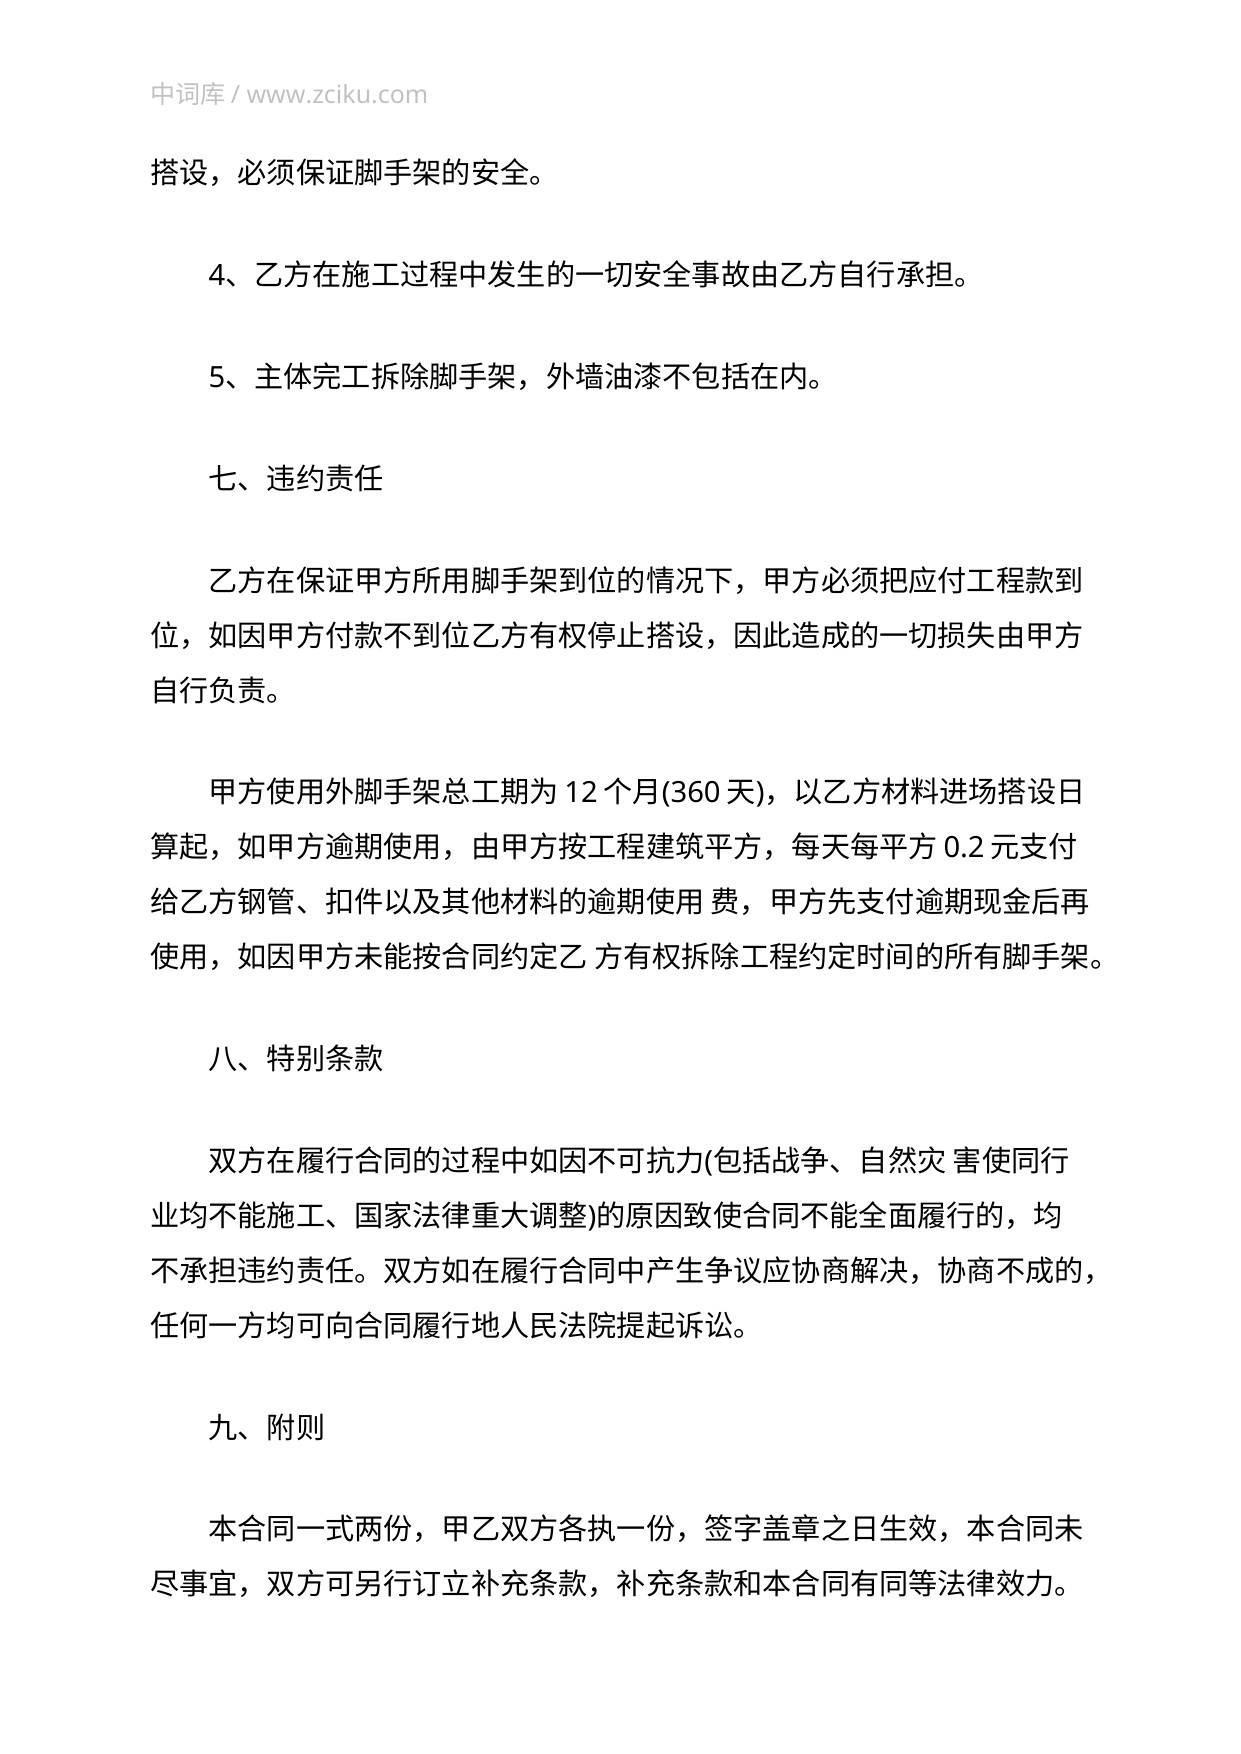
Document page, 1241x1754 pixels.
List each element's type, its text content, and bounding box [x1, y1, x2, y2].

text 本合同一式两份，甲乙双方各执一份，签字盖章之日生效，本合同未尽事宜，双方可另行订立补充条款，补充条款和本合同有同等法律效力。 [150, 1506, 1090, 1603]
text 4、乙方在施工过程中发生的一切安全事故由乙方自行承担。 [150, 252, 1090, 294]
text 乙方在保证甲方所用脚手架到位的情况下，甲方必须把应付工程款到位，如因甲方付款不到位乙方有权停止搭设，因此造成的一切损失由甲方自行负责。 [150, 557, 1090, 709]
text 双方在履行合同的过程中如因不可抗力(包括战争、自然灾 害使同行业均不能施工、国家法律重大调整)的原因致使合同不能全面履行的，均不承担违约责任。双方如在履行合同中产生争议应协商解决，协商不成的，任何一方均可向合同履行地人民法院提起诉讼。 [150, 1137, 1090, 1345]
text 八、特别条款 [150, 1036, 1090, 1078]
text 5、主体完工拆除脚手架，外墙油漆不包括在内。 [150, 354, 1090, 396]
text 七、违约责任 [150, 456, 1090, 498]
text 九、附则 [150, 1404, 1090, 1446]
text 甲方使用外脚手架总工期为12个月(360天)，以乙方材料进场搭设日算起，如甲方逾期使用，由甲方按工程建筑平方，每天每平方0.2元支付给乙方钢管、扣件以及其他材料的逾期使用 费，甲方先支付逾期现金后再使用，如因甲方未能按合同约定乙 方有权拆除工程约定时间的所有脚手架。 [150, 769, 1090, 976]
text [150, 150, 1090, 192]
